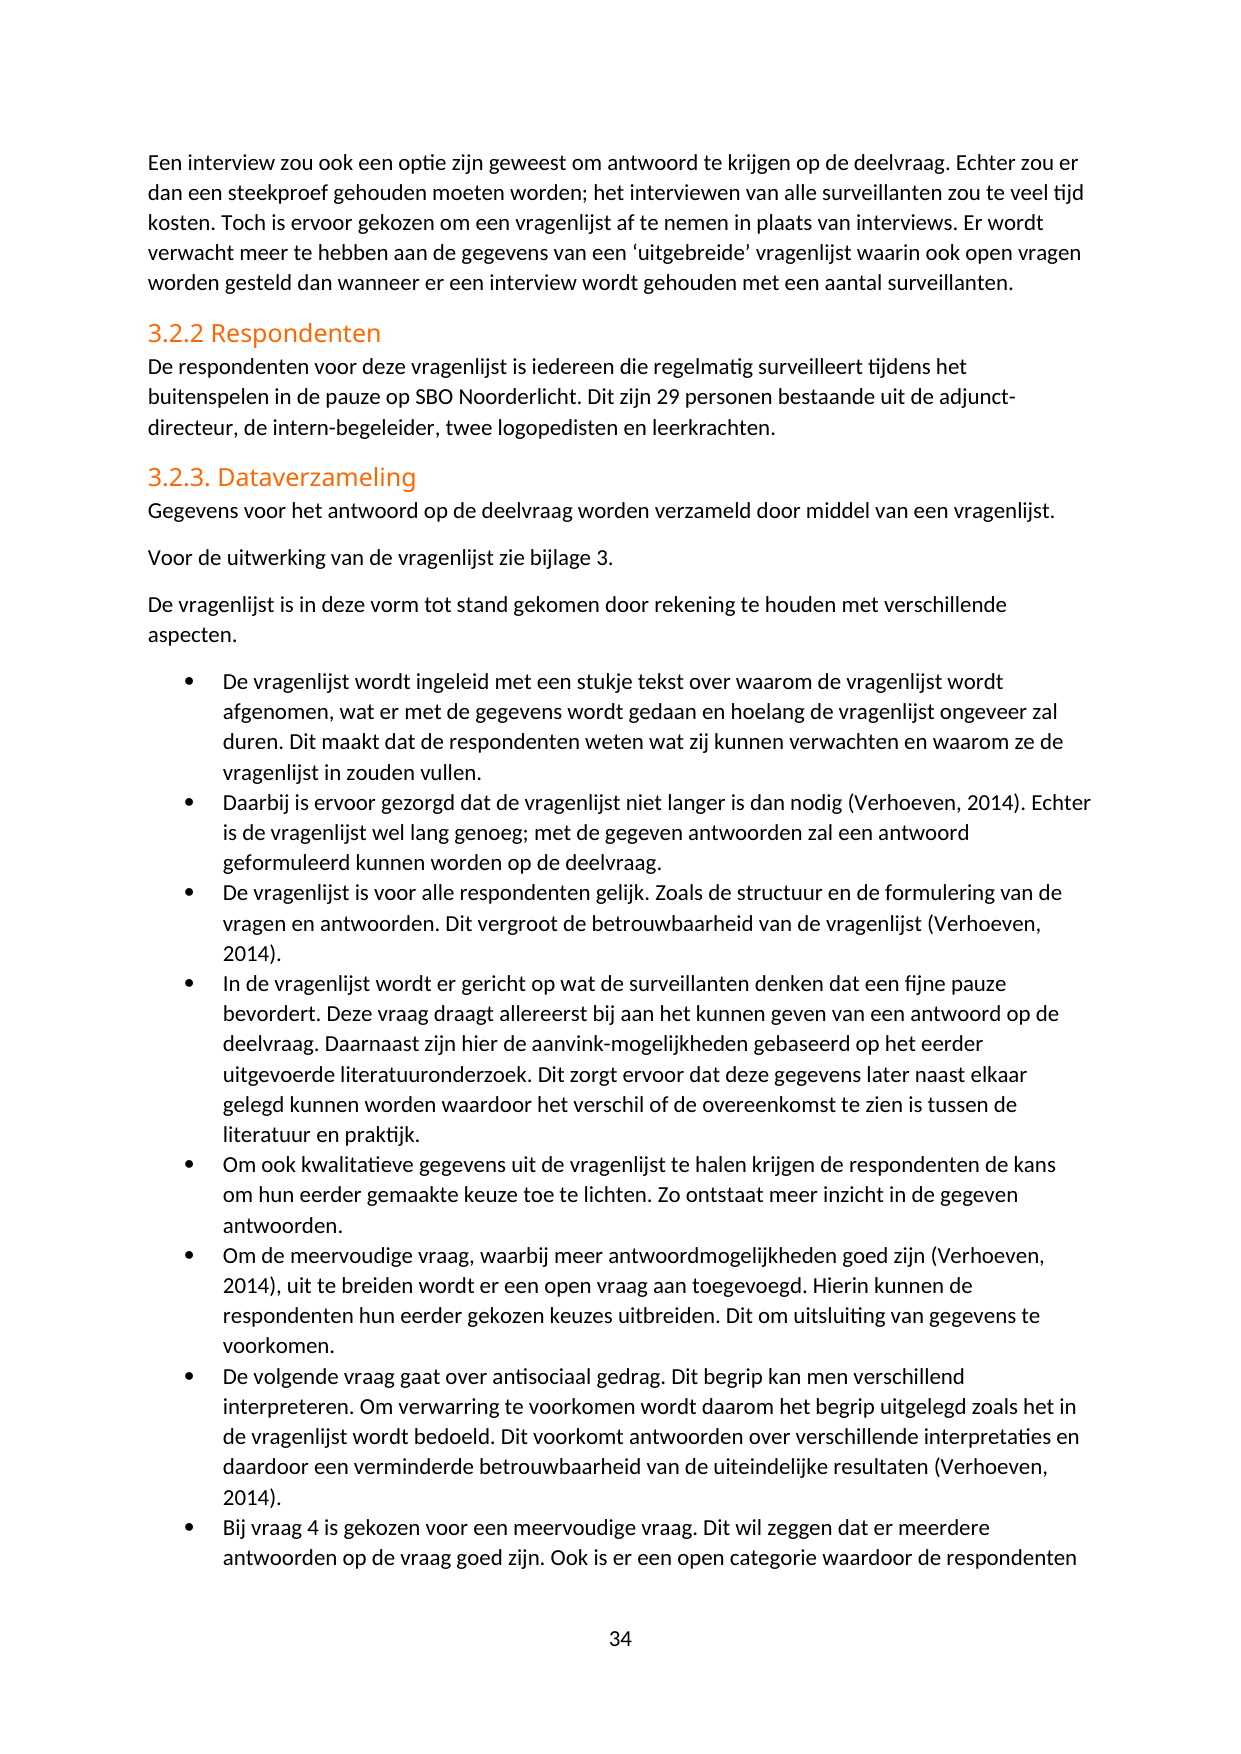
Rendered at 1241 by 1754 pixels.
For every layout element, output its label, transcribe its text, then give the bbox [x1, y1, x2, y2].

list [185, 1513, 1092, 1571]
text Gegevens voor het antwoord op de deelvraag worden verzameld door middel van een vragenlijst. [148, 496, 1092, 524]
list Daarbij is ervoor gezorgd dat de vragenlijst niet langer is dan nodig (Verhoeven, 2014). Echter is de vragenlijst wel lang genoeg; met de gegeven antwoorden zal een antwoord geformuleerd kunnen worden op de deelvraag. [185, 788, 1092, 876]
text Een interview zou ook een optie zijn geweest om antwoord te krijgen op de deelvraag. Echter zou er dan een steekproef gehouden moeten worden; het interviewen van alle surveillanten zou te veel tijd kosten. Toch is ervoor gekozen om een vragenlijst af te nemen in plaats van interviews. Er wordt verwacht meer te hebben aan de gegevens van een ‘uitgebreide’ vragenlijst waarin ook open vragen worden gesteld dan wanneer er een interview wordt gehouden met een aantal surveillanten. [148, 148, 1092, 297]
subtitle 3.2.2 Respondenten [148, 315, 1092, 349]
text De vragenlijst is in deze vorm tot stand gekomen door rekening te houden met verschillende aspecten. [148, 590, 1092, 648]
subtitle 3.2.3. Dataverzameling [148, 459, 1092, 493]
list In de vragenlijst wordt er gericht op wat de surveillanten denken dat een fijne pauze bevordert. Deze vraag draagt allereerst bij aan het kunnen geven van een antwoord op de deelvraag. Daarnaast zijn hier de aanvink-mogelijkheden gebaseerd op het eerder uitgevoerde literatuuronderzoek. Dit zorgt ervoor dat deze gegevens later naast elkaar gelegd kunnen worden waardoor het verschil of de overeenkomst te zien is tussen de literatuur en praktijk. [185, 969, 1092, 1148]
text Voor de uitwerking van de vragenlijst zie bijlage 3. [148, 543, 1092, 571]
text De respondenten voor deze vragenlijst is iedereen die regelmatig surveilleert tijdens het buitenspelen in de pauze op SBO Noorderlicht. Dit zijn 29 personen bestaande uit de adjunct-directeur, de intern-begeleider, twee logopedisten en leerkrachten. [148, 352, 1092, 441]
list Om de meervoudige vraag, waarbij meer antwoordmogelijkheden goed zijn (Verhoeven, 2014), uit te breiden wordt er een open vraag aan toegevoegd. Hierin kunnen de respondenten hun eerder gekozen keuzes uitbreiden. Dit om uitsluiting van gegevens te voorkomen. [185, 1241, 1092, 1360]
list De vragenlijst is voor alle respondenten gelijk. Zoals de structuur en de formulering van de vragen en antwoorden. Dit vergroot de betrouwbaarheid van de vragenlijst (Verhoeven, 2014). [185, 878, 1092, 967]
list De vragenlijst wordt ingeleid met een stukje tekst over waarom de vragenlijst wordt afgenomen, wat er met de gegevens wordt gedaan en hoelang de vragenlijst ongeveer zal duren. Dit maakt dat de respondenten weten wat zij kunnen verwachten en waarom ze de vragenlijst in zouden vullen. [185, 667, 1092, 786]
list De volgende vraag gaat over antisociaal gedrag. Dit begrip kan men verschillend interpreteren. Om verwarring te voorkomen wordt daarom het begrip uitgelegd zoals het in de vragenlijst wordt bedoeld. Dit voorkomt antwoorden over verschillende interpretaties en daardoor een verminderde betrouwbaarheid van de uiteindelijke resultaten (Verhoeven, 2014). [185, 1362, 1092, 1511]
list Om ook kwalitatieve gegevens uit de vragenlijst te halen krijgen de respondenten de kans om hun eerder gemaakte keuze toe te lichten. Zo ontstaat meer inzicht in de gegeven antwoorden. [185, 1150, 1092, 1239]
